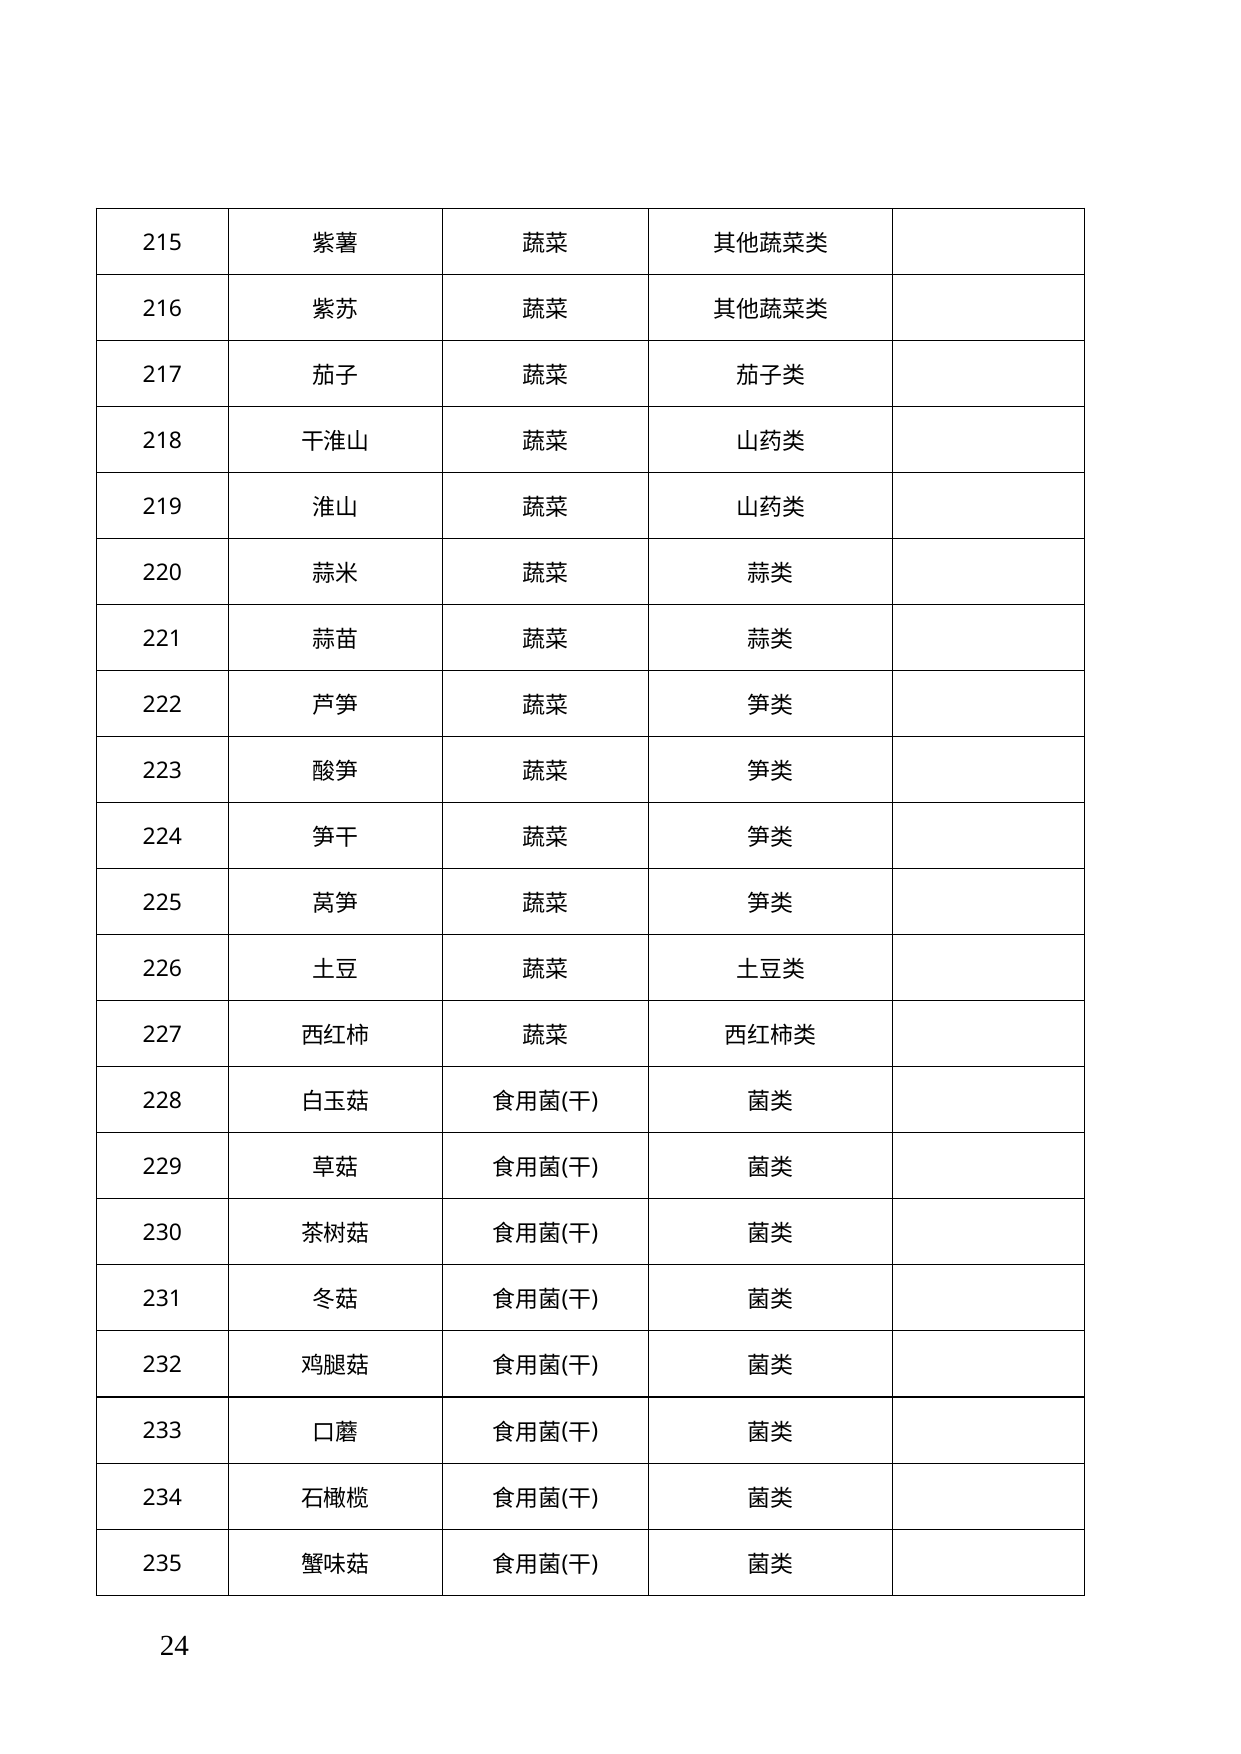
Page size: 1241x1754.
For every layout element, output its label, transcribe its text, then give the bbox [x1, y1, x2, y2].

table_cell [893, 1067, 1084, 1132]
table_cell 莴笋 [229, 869, 442, 934]
table_cell 笋类 [649, 671, 892, 736]
table_cell 石橄榄 [229, 1464, 442, 1528]
table_cell 蔬菜 [443, 935, 648, 1000]
table_cell [893, 341, 1084, 406]
table_cell 土豆类 [649, 935, 892, 1000]
table_cell [893, 671, 1084, 736]
table_cell [893, 935, 1084, 1000]
table_cell 茄子 [229, 341, 442, 406]
table_cell [893, 1133, 1084, 1198]
table_cell 菌类 [649, 1265, 892, 1330]
table_cell 食用菌(干) [443, 1464, 648, 1528]
table_cell 219 [97, 473, 228, 538]
table_cell 食用菌(干) [443, 1133, 648, 1198]
table_cell 217 [97, 341, 228, 406]
table_cell 234 [97, 1464, 228, 1528]
table_cell [893, 803, 1084, 868]
table_cell [893, 473, 1084, 538]
table_cell 223 [97, 737, 228, 802]
table_cell 食用菌(干) [443, 1331, 648, 1396]
table_cell 蒜类 [649, 539, 892, 604]
table_cell [893, 539, 1084, 604]
table_cell 食用菌(干) [443, 1067, 648, 1132]
table_cell 蔬菜 [443, 869, 648, 934]
table_cell 茄子类 [649, 341, 892, 406]
table_cell 菌类 [649, 1133, 892, 1198]
table_cell 草菇 [229, 1133, 442, 1198]
table_cell 茶树菇 [229, 1199, 442, 1264]
table_cell 食用菌(干) [443, 1398, 648, 1462]
table_cell 蔬菜 [443, 209, 648, 274]
table_cell 216 [97, 275, 228, 340]
table_cell 菌类 [649, 1398, 892, 1462]
table_cell 干淮山 [229, 407, 442, 472]
table_cell 蔬菜 [443, 803, 648, 868]
table_cell 232 [97, 1331, 228, 1396]
table_cell 山药类 [649, 407, 892, 472]
table_cell 233 [97, 1398, 228, 1462]
table_cell 菌类 [649, 1464, 892, 1528]
table_cell 菌类 [649, 1530, 892, 1594]
table_cell [893, 275, 1084, 340]
table_cell 酸笋 [229, 737, 442, 802]
table_cell [893, 1265, 1084, 1330]
table_cell 菌类 [649, 1199, 892, 1264]
table_cell 蔬菜 [443, 605, 648, 670]
table_cell 蔬菜 [443, 407, 648, 472]
table_cell 蒜苗 [229, 605, 442, 670]
table_cell 231 [97, 1265, 228, 1330]
table_cell 224 [97, 803, 228, 868]
table_cell 笋类 [649, 803, 892, 868]
table_cell 229 [97, 1133, 228, 1198]
table_cell 218 [97, 407, 228, 472]
table_cell [893, 407, 1084, 472]
table_cell 226 [97, 935, 228, 1000]
table_cell 蔬菜 [443, 473, 648, 538]
table_cell 225 [97, 869, 228, 934]
table_cell 土豆 [229, 935, 442, 1000]
table_cell [893, 605, 1084, 670]
table_cell 230 [97, 1199, 228, 1264]
table_cell 食用菌(干) [443, 1199, 648, 1264]
table_cell 蔬菜 [443, 341, 648, 406]
table_cell 221 [97, 605, 228, 670]
table_cell 222 [97, 671, 228, 736]
table_cell 220 [97, 539, 228, 604]
table_cell [893, 1464, 1084, 1528]
table_cell 蔬菜 [443, 539, 648, 604]
table_cell [893, 869, 1084, 934]
table_cell [893, 1398, 1084, 1462]
table_cell [893, 209, 1084, 274]
table_cell 笋类 [649, 737, 892, 802]
table_cell 山药类 [649, 473, 892, 538]
table_cell 蒜类 [649, 605, 892, 670]
table_cell [893, 1001, 1084, 1066]
table_cell 笋类 [649, 869, 892, 934]
table_cell 西红柿 [229, 1001, 442, 1066]
table_cell 其他蔬菜类 [649, 209, 892, 274]
table_cell 蔬菜 [443, 1001, 648, 1066]
table_cell 235 [97, 1530, 228, 1594]
table_cell 菌类 [649, 1067, 892, 1132]
table_cell 228 [97, 1067, 228, 1132]
table_cell 淮山 [229, 473, 442, 538]
table_cell 冬菇 [229, 1265, 442, 1330]
table_cell 蔬菜 [443, 737, 648, 802]
table_cell 西红柿类 [649, 1001, 892, 1066]
table_cell 紫苏 [229, 275, 442, 340]
table_cell 蔬菜 [443, 671, 648, 736]
table_cell 蔬菜 [443, 275, 648, 340]
table_cell [893, 1199, 1084, 1264]
table_cell 菌类 [649, 1331, 892, 1396]
table_cell 227 [97, 1001, 228, 1066]
table_cell 蒜米 [229, 539, 442, 604]
table_cell 蟹味菇 [229, 1530, 442, 1594]
table_cell [893, 737, 1084, 802]
table_cell 白玉菇 [229, 1067, 442, 1132]
table_cell 口蘑 [229, 1398, 442, 1462]
table_cell 芦笋 [229, 671, 442, 736]
table_cell 其他蔬菜类 [649, 275, 892, 340]
table_cell [893, 1530, 1084, 1594]
table_cell 紫薯 [229, 209, 442, 274]
table_cell 笋干 [229, 803, 442, 868]
table_cell 食用菌(干) [443, 1530, 648, 1594]
table_cell 鸡腿菇 [229, 1331, 442, 1396]
table_cell 215 [97, 209, 228, 274]
table_cell [893, 1331, 1084, 1396]
table_cell 食用菌(干) [443, 1265, 648, 1330]
